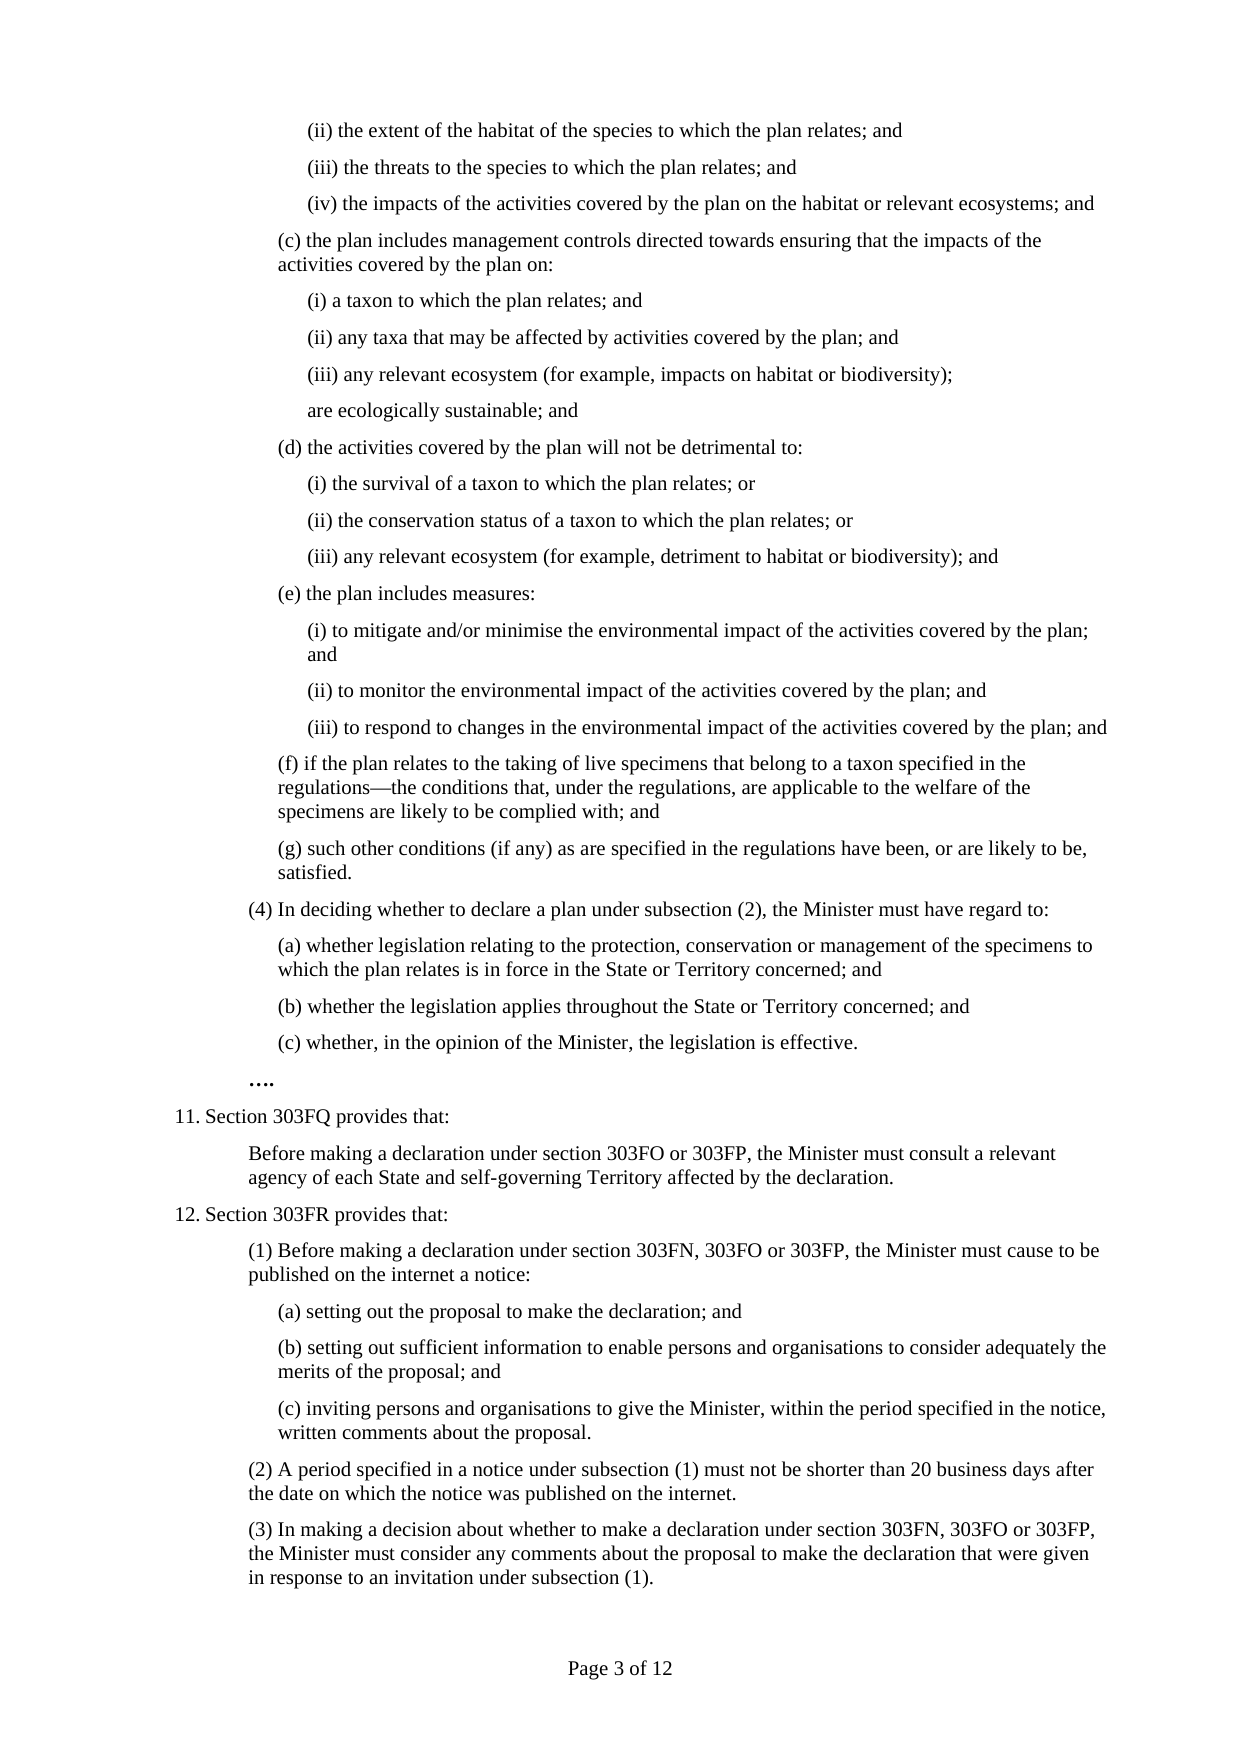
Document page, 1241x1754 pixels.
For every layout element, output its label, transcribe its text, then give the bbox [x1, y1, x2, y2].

text (b) setting out sufficient information to enable persons and organisations to consider adequately the merits of the proposal; and [278, 1335, 1110, 1383]
text (b) whether the legislation applies throughout the State or Territory concerned; and [278, 994, 1110, 1018]
text (ii) any taxa that may be affected by activities covered by the plan; and [307, 325, 1110, 349]
text (f) if the plan relates to the taking of live specimens that belong to a taxon specified in the regulations—the conditions that, under the regulations, are applicable to the welfare of the specimens are likely to be complied with; and [278, 751, 1110, 823]
text (i) to mitigate and/or minimise the environmental impact of the activities covered by the plan; and [307, 617, 1110, 666]
text (d) the activities covered by the plan will not be detrimental to: [278, 435, 1110, 459]
text (c) the plan includes management controls directed towards ensuring that the impacts of the activities covered by the plan on: [278, 228, 1110, 276]
text are ecologically sustainable; and [307, 398, 1110, 422]
text (iv) the impacts of the activities covered by the plan on the habitat or relevant ecosystems; and [307, 191, 1110, 215]
list Section 303FR provides that: [174, 1202, 1117, 1226]
text (a) setting out the proposal to make the declaration; and [278, 1299, 1110, 1323]
text (ii) the conservation status of a taxon to which the plan relates; or [307, 508, 1110, 532]
text (iii) any relevant ecosystem (for example, impacts on habitat or biodiversity); [307, 362, 1110, 386]
text (c) whether, in the opinion of the Minister, the legislation is effective. [278, 1030, 1110, 1054]
text (c) inviting persons and organisations to give the Minister, within the period specified in the notice, written comments about the proposal. [278, 1396, 1110, 1444]
text Before making a declaration under section 303FO or 303FP, the Minister must consult a relevant agency of each State and self-governing Territory affected by the declaration. [248, 1141, 1110, 1189]
text (iii) to respond to changes in the environmental impact of the activities covered by the plan; and [307, 715, 1110, 739]
text (i) a taxon to which the plan relates; and [307, 288, 1110, 312]
text (iii) any relevant ecosystem (for example, detriment to habitat or biodiversity); and [307, 544, 1110, 568]
text (iii) the threats to the species to which the plan relates; and [307, 155, 1110, 179]
text (e) the plan includes measures: [278, 581, 1110, 605]
text (a) whether legislation relating to the protection, conservation or management of the specimens to which the plan relates is in force in the State or Territory concerned; and [278, 933, 1110, 981]
text (4) In deciding whether to declare a plan under subsection (2), the Minister must have regard to: [248, 897, 1110, 921]
subtitle …. [248, 1067, 1110, 1092]
text (g) such other conditions (if any) as are specified in the regulations have been, or are likely to be, satisfied. [278, 836, 1110, 884]
text (1) Before making a declaration under section 303FN, 303FO or 303FP, the Minister must cause to be published on the internet a notice: [248, 1238, 1110, 1286]
text (ii) the extent of the habitat of the species to which the plan relates; and [307, 118, 1110, 142]
text (2) A period specified in a notice under subsection (1) must not be shorter than 20 business days after the date on which the notice was published on the internet. [248, 1457, 1110, 1505]
list Section 303FQ provides that: [174, 1104, 1117, 1128]
text (i) the survival of a taxon to which the plan relates; or [307, 471, 1110, 495]
text (ii) to monitor the environmental impact of the activities covered by the plan; and [307, 678, 1110, 702]
text (3) In making a decision about whether to make a declaration under section 303FN, 303FO or 303FP, the Minister must consider any comments about the proposal to make the declaration that were given in response to an invitation under subsection (1). [248, 1517, 1110, 1589]
